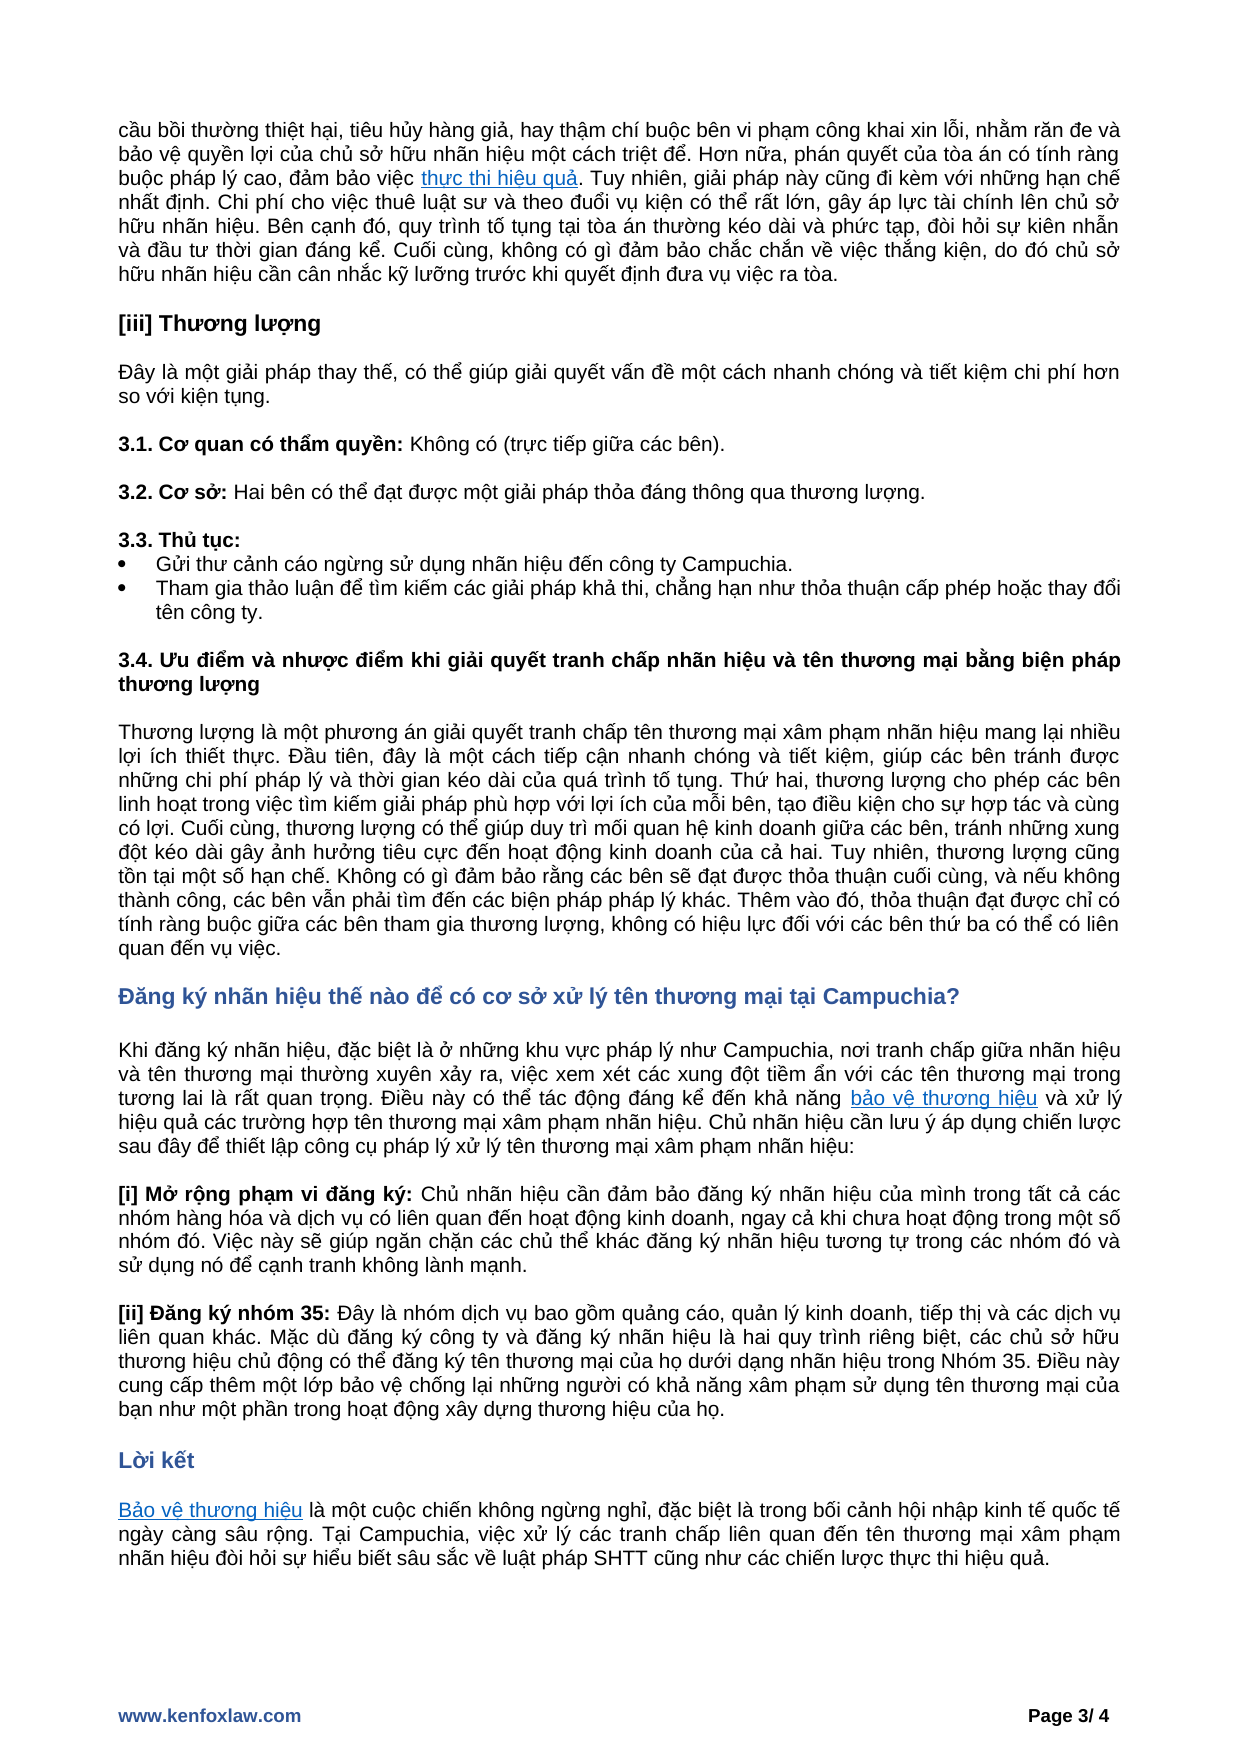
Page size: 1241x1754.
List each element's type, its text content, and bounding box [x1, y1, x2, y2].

text Thương lượng là một phương án giải quyết tranh chấp tên thương mại xâm phạm nhãn hiệu mang lại nhiều lợi ích thiết thực. Đầu tiên, đây là một cách tiếp cận nhanh chóng và tiết kiệm, giúp các bên tránh được những chi phí pháp lý và thời gian kéo dài của quá trình tố tụng. Thứ hai, thương lượng cho phép các bên linh hoạt trong việc tìm kiếm giải pháp phù hợp với lợi ích của mỗi bên, tạo điều kiện cho sự hợp tác và cùng có lợi. Cuối cùng, thương lượng có thể giúp duy trì mối quan hệ kinh doanh giữa các bên, tránh những xung đột kéo dài gây ảnh hưởng tiêu cực đến hoạt động kinh doanh của cả hai. Tuy nhiên, thương lượng cũng tồn tại một số hạn chế. Không có gì đảm bảo rằng các bên sẽ đạt được thỏa thuận cuối cùng, và nếu không thành công, các bên vẫn phải tìm đến các biện pháp pháp lý khác. Thêm vào đó, thỏa thuận đạt được chỉ có tính ràng buộc giữa các bên tham gia thương lượng, không có hiệu lực đối với các bên thứ ba có thể có liên quan đến vụ việc. [118, 720, 1122, 959]
list Gửi thư cảnh cáo ngừng sử dụng nhãn hiệu đến công ty Campuchia. [118, 552, 1122, 576]
text Lời kết [118, 1447, 1122, 1474]
text Đăng ký nhãn hiệu thế nào để có cơ sở xử lý tên thương mại tại Campuchia? [118, 983, 1122, 1009]
text [ii] Đăng ký nhóm 35: Đây là nhóm dịch vụ bao gồm quảng cáo, quản lý kinh doanh, tiếp thị và các dịch vụ liên quan khác. Mặc dù đăng ký công ty và đăng ký nhãn hiệu là hai quy trình riêng biệt, các chủ sở hữu thương hiệu chủ động có thể đăng ký tên thương mại của họ dưới dạng nhãn hiệu trong Nhóm 35. Điều này cung cấp thêm một lớp bảo vệ chống lại những người có khả năng xâm phạm sử dụng tên thương mại của bạn như một phần trong hoạt động xây dựng thương hiệu của họ. [118, 1301, 1122, 1421]
text [iii] Thương lượng [118, 310, 1122, 336]
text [118, 118, 1122, 286]
text Đây là một giải pháp thay thế, có thể giúp giải quyết vấn đề một cách nhanh chóng và tiết kiệm chi phí hơn so với kiện tụng. [118, 360, 1122, 408]
text 3.3. Thủ tục: [118, 528, 1122, 552]
text [i] Mở rộng phạm vi đăng ký: Chủ nhãn hiệu cần đảm bảo đăng ký nhãn hiệu của mình trong tất cả các nhóm hàng hóa và dịch vụ có liên quan đến hoạt động kinh doanh, ngay cả khi chưa hoạt động trong một số nhóm đó. Việc này sẽ giúp ngăn chặn các chủ thể khác đăng ký nhãn hiệu tương tự trong các nhóm đó và sử dụng nó để cạnh tranh không lành mạnh. [118, 1181, 1122, 1277]
text Khi đăng ký nhãn hiệu, đặc biệt là ở những khu vực pháp lý như Campuchia, nơi tranh chấp giữa nhãn hiệu và tên thương mại thường xuyên xảy ra, việc xem xét các xung đột tiềm ẩn với các tên thương mại trong tương lai là rất quan trọng. Điều này có thể tác động đáng kể đến khả năng bảo vệ thương hiệu và xử lý hiệu quả các trường hợp tên thương mại xâm phạm nhãn hiệu. Chủ nhãn hiệu cần lưu ý áp dụng chiến lược sau đây để thiết lập công cụ pháp lý xử lý tên thương mại xâm phạm nhãn hiệu: [118, 1038, 1122, 1157]
list Tham gia thảo luận để tìm kiếm các giải pháp khả thi, chẳng hạn như thỏa thuận cấp phép hoặc thay đổi tên công ty. [118, 576, 1122, 624]
text 3.4. Ưu điểm và nhược điểm khi giải quyết tranh chấp nhãn hiệu và tên thương mại bằng biện pháp thương lượng [118, 648, 1122, 696]
text Bảo vệ thương hiệu là một cuộc chiến không ngừng nghỉ, đặc biệt là trong bối cảnh hội nhập kinh tế quốc tế ngày càng sâu rộng. Tại Campuchia, việc xử lý các tranh chấp liên quan đến tên thương mại xâm phạm nhãn hiệu đòi hỏi sự hiểu biết sâu sắc về luật pháp SHTT cũng như các chiến lược thực thi hiệu quả. [118, 1498, 1122, 1569]
text 3.1. Cơ quan có thẩm quyền: Không có (trực tiếp giữa các bên). [118, 432, 1122, 456]
text 3.2. Cơ sở: Hai bên có thể đạt được một giải pháp thỏa đáng thông qua thương lượng. [118, 480, 1122, 504]
